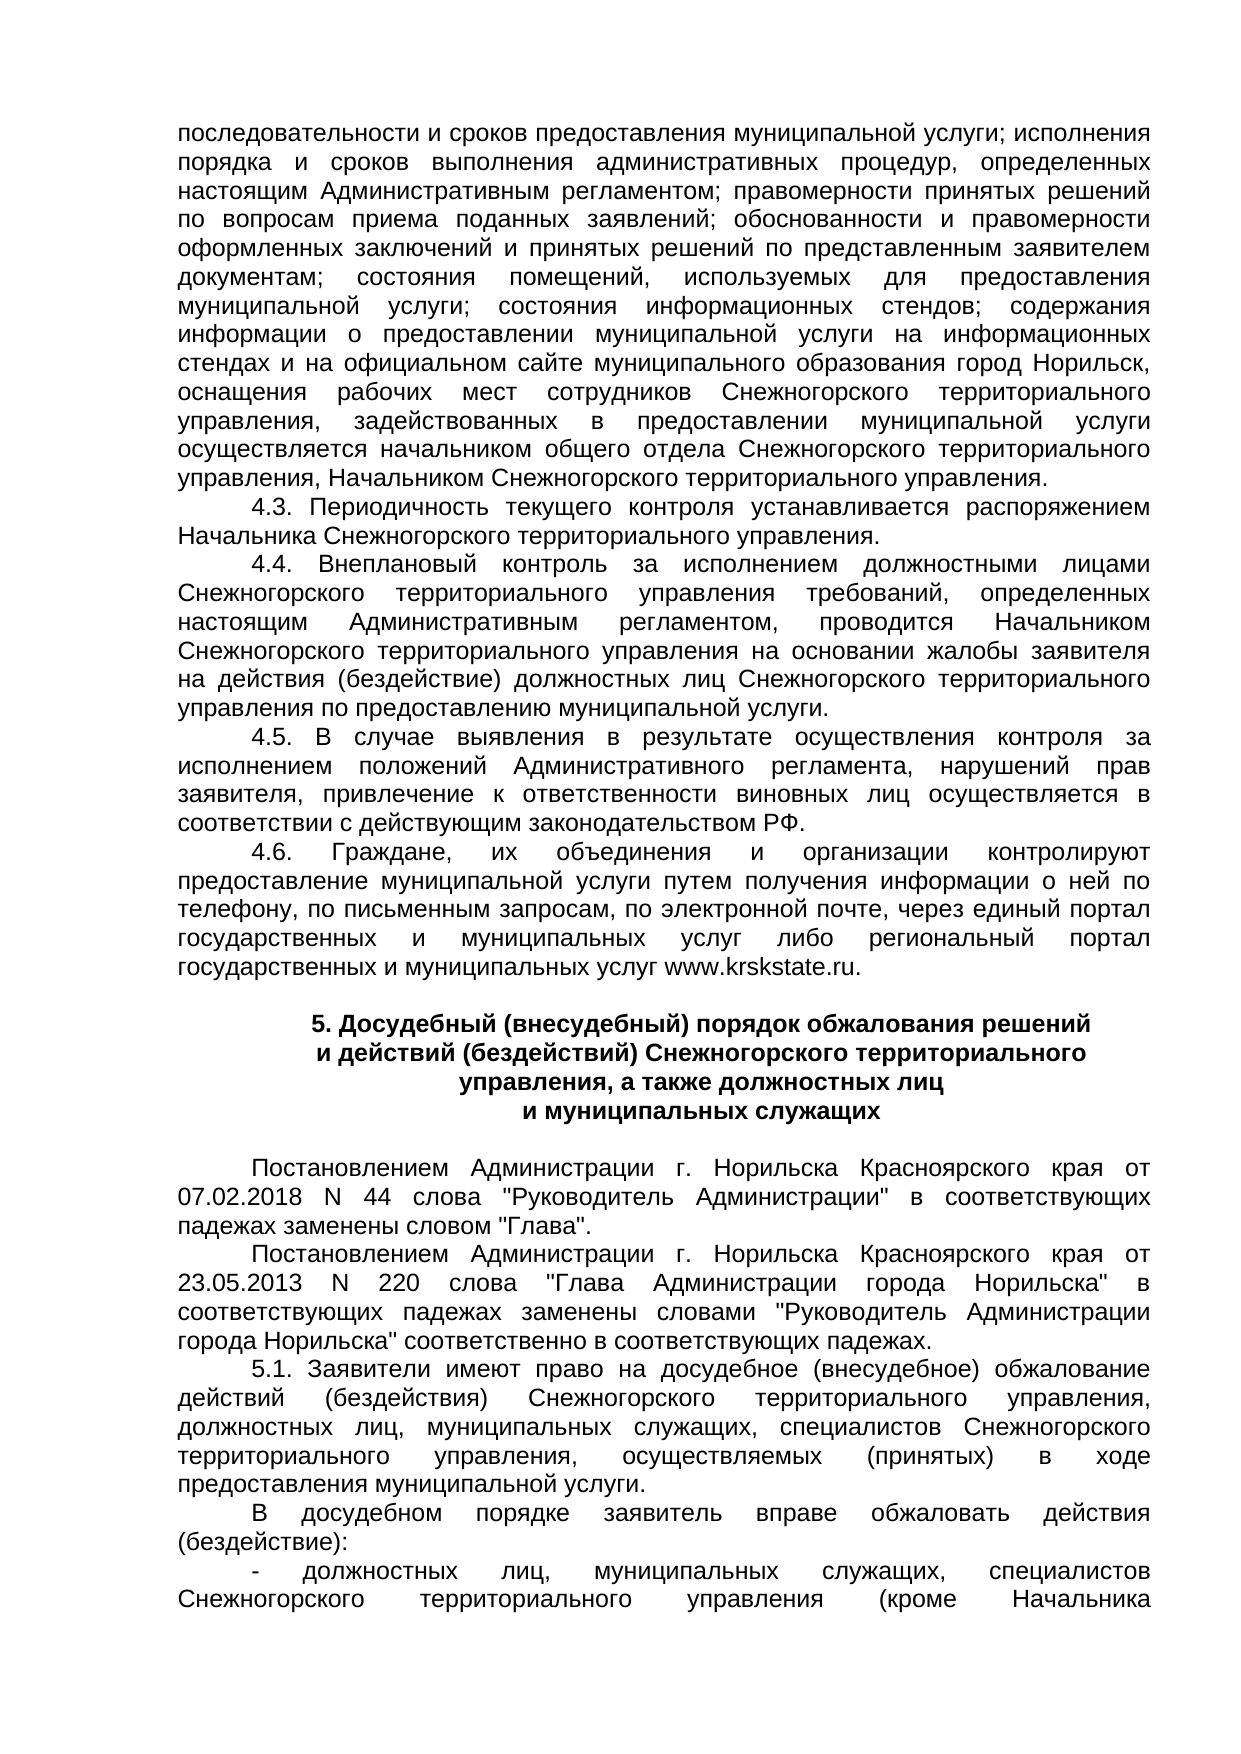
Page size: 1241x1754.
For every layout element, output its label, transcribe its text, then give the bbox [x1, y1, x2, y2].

text 4.3. Периодичность текущего контроля устанавливается распоряжением Начальника Снежногорского территориального управления. [177, 492, 1152, 549]
title 5. Досудебный (внесудебный) порядок обжалования решений [177, 1009, 1152, 1038]
text Постановлением Администрации г. Норильска Красноярского края от 23.05.2013 N 220 слова "Глава Администрации города Норильска" в соответствующих падежах заменены словами "Руководитель Администрации города Норильска" соответственно в соответствующих падежах. [177, 1239, 1152, 1354]
text Постановлением Администрации г. Норильска Красноярского края от 07.02.2018 N 44 слова "Руководитель Администрации" в соответствующих падежах заменены словом "Глава". [177, 1153, 1152, 1239]
text 4.6. Граждане, их объединения и организации контролируют предоставление муниципальной услуги путем получения информации о ней по телефону, по письменным запросам, по электронной почте, через единый портал государственных и муниципальных услуг либо региональный портал государственных и муниципальных услуг www.krskstate.ru. [177, 837, 1152, 981]
text В досудебном порядке заявитель вправе обжаловать действия (бездействие): [177, 1498, 1152, 1556]
title управления, а также должностных лиц [177, 1067, 1152, 1096]
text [177, 1556, 1152, 1613]
text 4.5. В случае выявления в результате осуществления контроля за исполнением положений Административного регламента, нарушений прав заявителя, привлечение к ответственности виновных лиц осуществляется в соответствии с действующим законодательством РФ. [177, 722, 1152, 837]
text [177, 118, 1152, 492]
title и действий (бездействий) Снежногорского территориального [177, 1038, 1152, 1067]
text 5.1. Заявители имеют право на досудебное (внесудебное) обжалование действий (бездействия) Снежногорского территориального управления, должностных лиц, муниципальных служащих, специалистов Снежногорского территориального управления, осуществляемых (принятых) в ходе предоставления муниципальной услуги. [177, 1354, 1152, 1498]
title и муниципальных служащих [177, 1096, 1152, 1124]
text 4.4. Внеплановый контроль за исполнением должностными лицами Снежногорского территориального управления требований, определенных настоящим Административным регламентом, проводится Начальником Снежногорского территориального управления на основании жалобы заявителя на действия (бездействие) должностных лиц Снежногорского территориального управления по предоставлению муниципальной услуги. [177, 549, 1152, 722]
